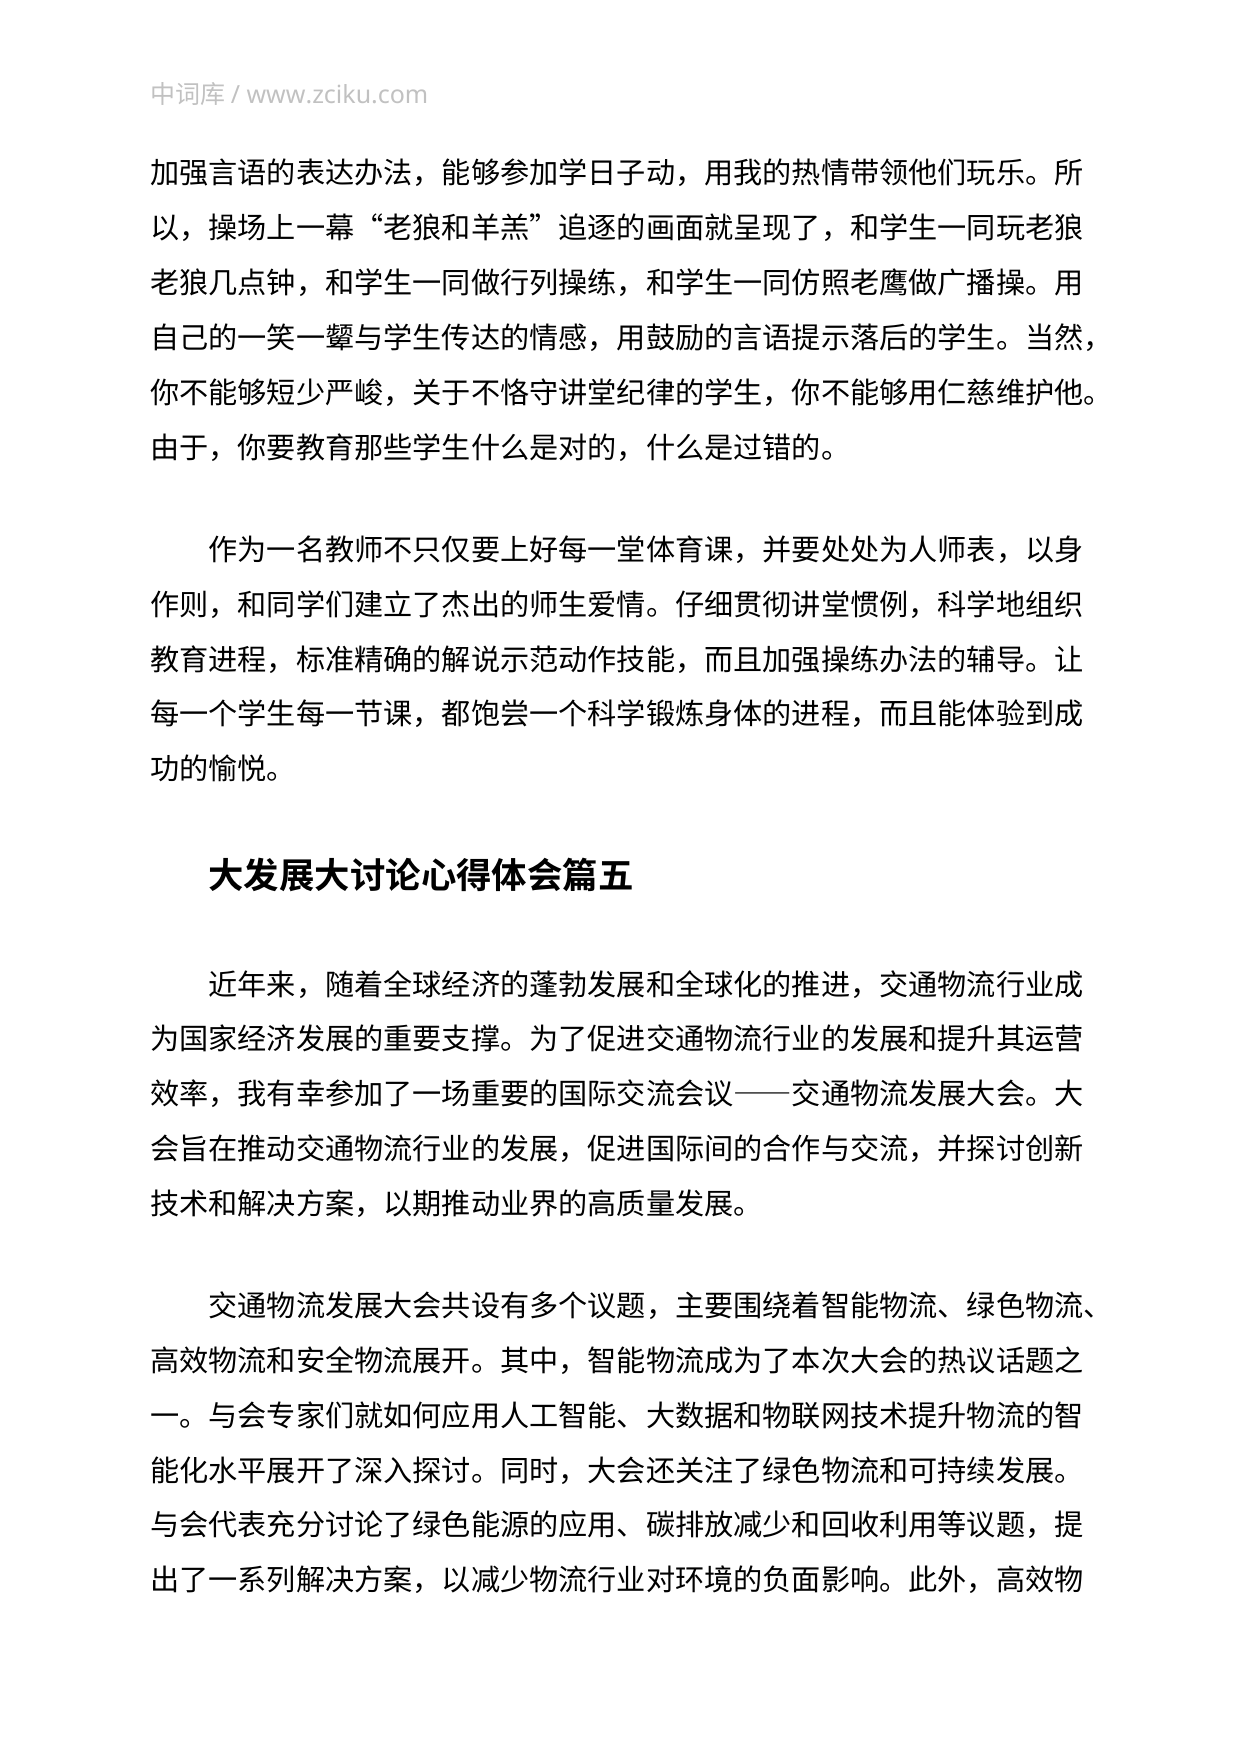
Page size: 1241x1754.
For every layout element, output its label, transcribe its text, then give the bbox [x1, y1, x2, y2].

text 大发展大讨论心得体会篇五 [150, 848, 1090, 899]
text 作为一名教师不只仅要上好每一堂体育课，并要处处为人师表，以身作则，和同学们建立了杰出的师生爱情。仔细贯彻讲堂惯例，科学地组织教育进程，标准精确的解说示范动作技能，而且加强操练办法的辅导。让每一个学生每一节课，都饱尝一个科学锻炼身体的进程，而且能体验到成功的愉悦。 [150, 526, 1090, 788]
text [150, 1282, 1090, 1599]
text 近年来，随着全球经济的蓬勃发展和全球化的推进，交通物流行业成为国家经济发展的重要支撑。为了促进交通物流行业的发展和提升其运营效率，我有幸参加了一场重要的国际交流会议——交通物流发展大会。大会旨在推动交通物流行业的发展，促进国际间的合作与交流，并探讨创新技术和解决方案，以期推动业界的高质量发展。 [150, 961, 1090, 1223]
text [150, 150, 1090, 467]
